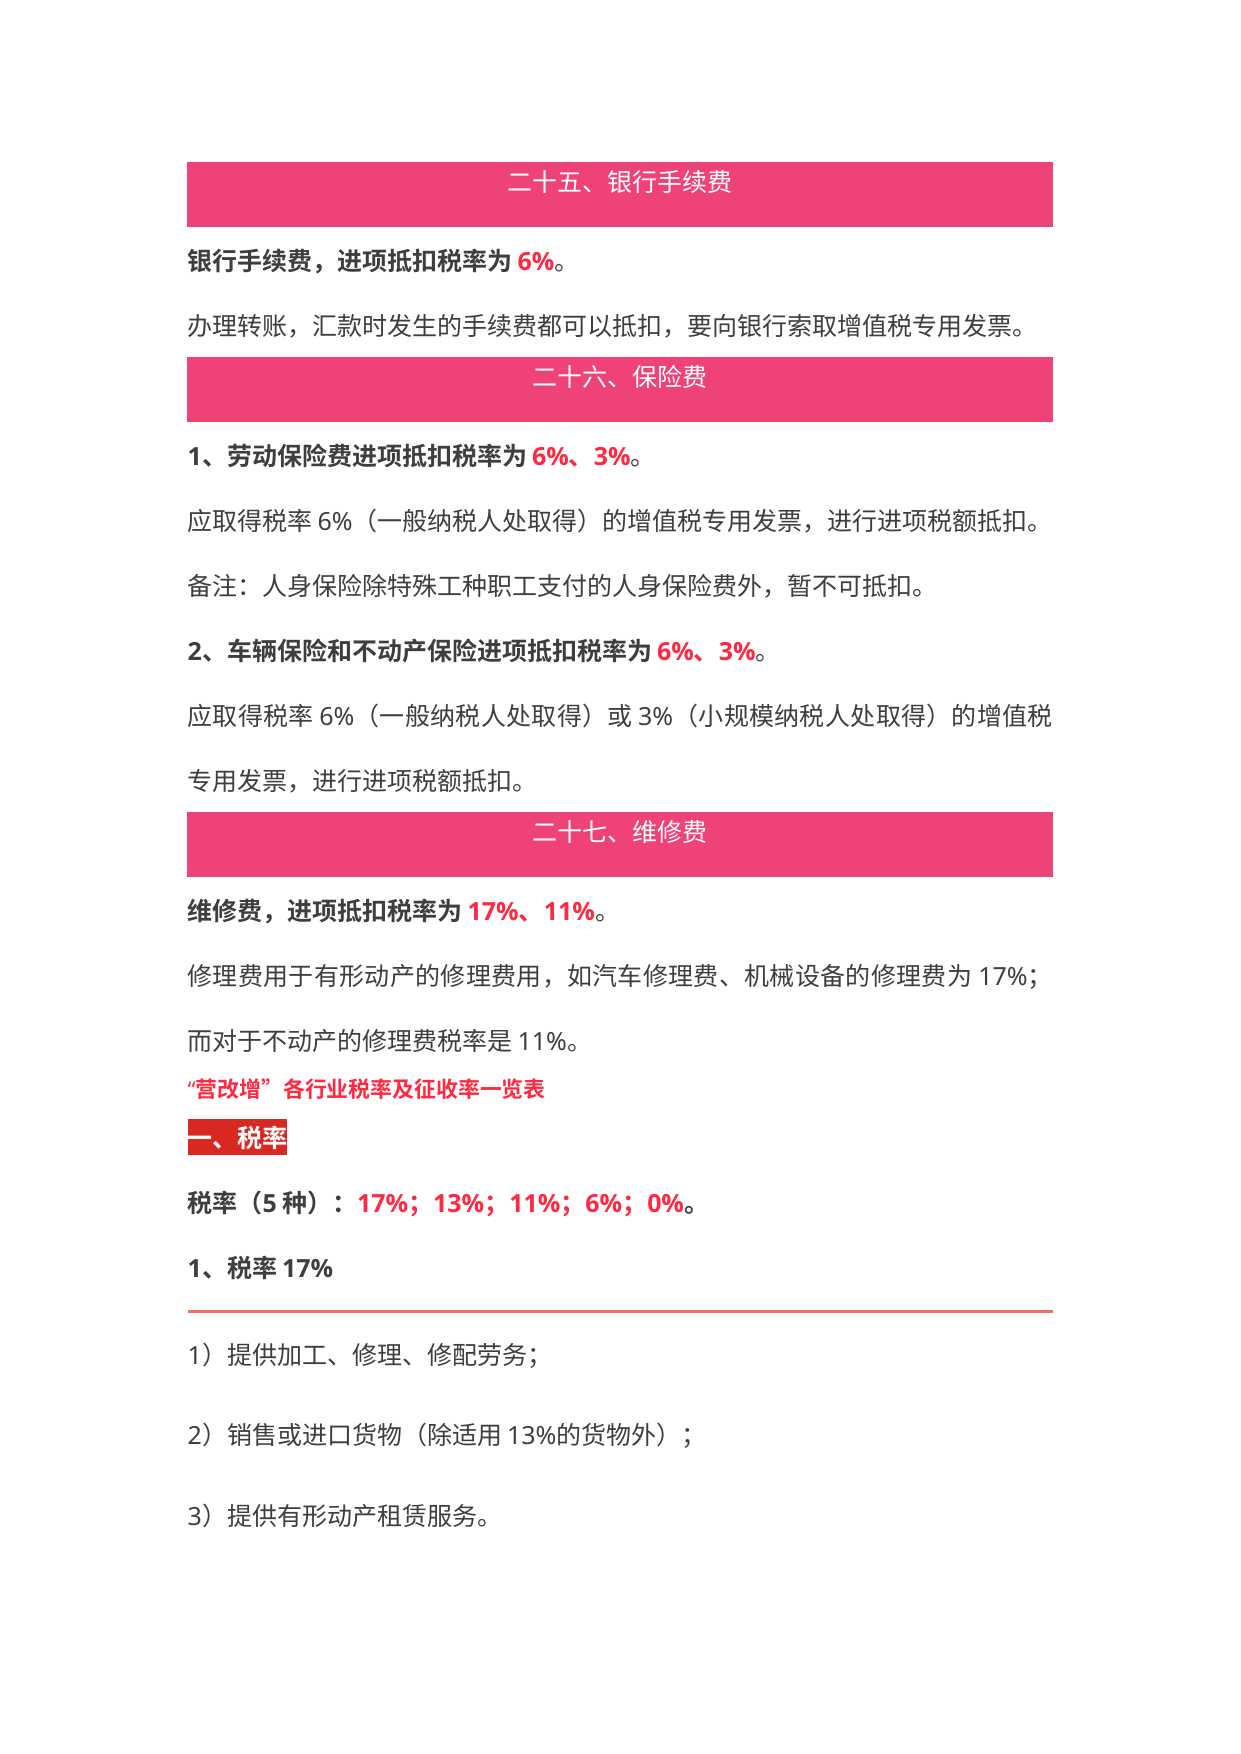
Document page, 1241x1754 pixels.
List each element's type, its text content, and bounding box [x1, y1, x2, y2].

text 1、税率17% [187, 1234, 1053, 1313]
text 应取得税率6%（一般纳税人处取得）的增值税专用发票，进行进项税额抵扣。备注：人身保险除特殊工种职工支付的人身保险费外，暂不可抵扣。 [187, 487, 1053, 617]
text 1）提供加工、修理、修配劳务； [187, 1321, 1053, 1386]
text 2）销售或进口货物（除适用13%的货物外）； [187, 1401, 1053, 1466]
text 二十六、保险费 [187, 357, 1053, 422]
text 办理转账，汇款时发生的手续费都可以抵扣，要向银行索取增值税专用发票。 [187, 292, 1053, 357]
text 修理费用于有形动产的修理费用，如汽车修理费、机械设备的修理费为17%；而对于不动产的修理费税率是11%。 [187, 942, 1053, 1072]
text “营改增”各行业税率及征收率一览表 [187, 1072, 1053, 1104]
text 一、税率 [187, 1104, 1053, 1169]
text 二十七、维修费 [187, 812, 1053, 877]
text 3）提供有形动产租赁服务。 [187, 1482, 1053, 1547]
text 银行手续费，进项抵扣税率为6%。 [187, 227, 1053, 292]
text 1、劳动保险费进项抵扣税率为6%、3%。 [187, 422, 1053, 487]
text 应取得税率6%（一般纳税人处取得）或3%（小规模纳税人处取得）的增值税专用发票，进行进项税额抵扣。 [187, 682, 1053, 812]
text 2、车辆保险和不动产保险进项抵扣税率为6%、3%。 [187, 617, 1053, 682]
text 税率（5种）：17%；13%；11%；6%；0%。 [187, 1169, 1053, 1234]
text 维修费，进项抵扣税率为17%、11%。 [187, 877, 1053, 942]
text 二十五、银行手续费 [187, 162, 1053, 227]
